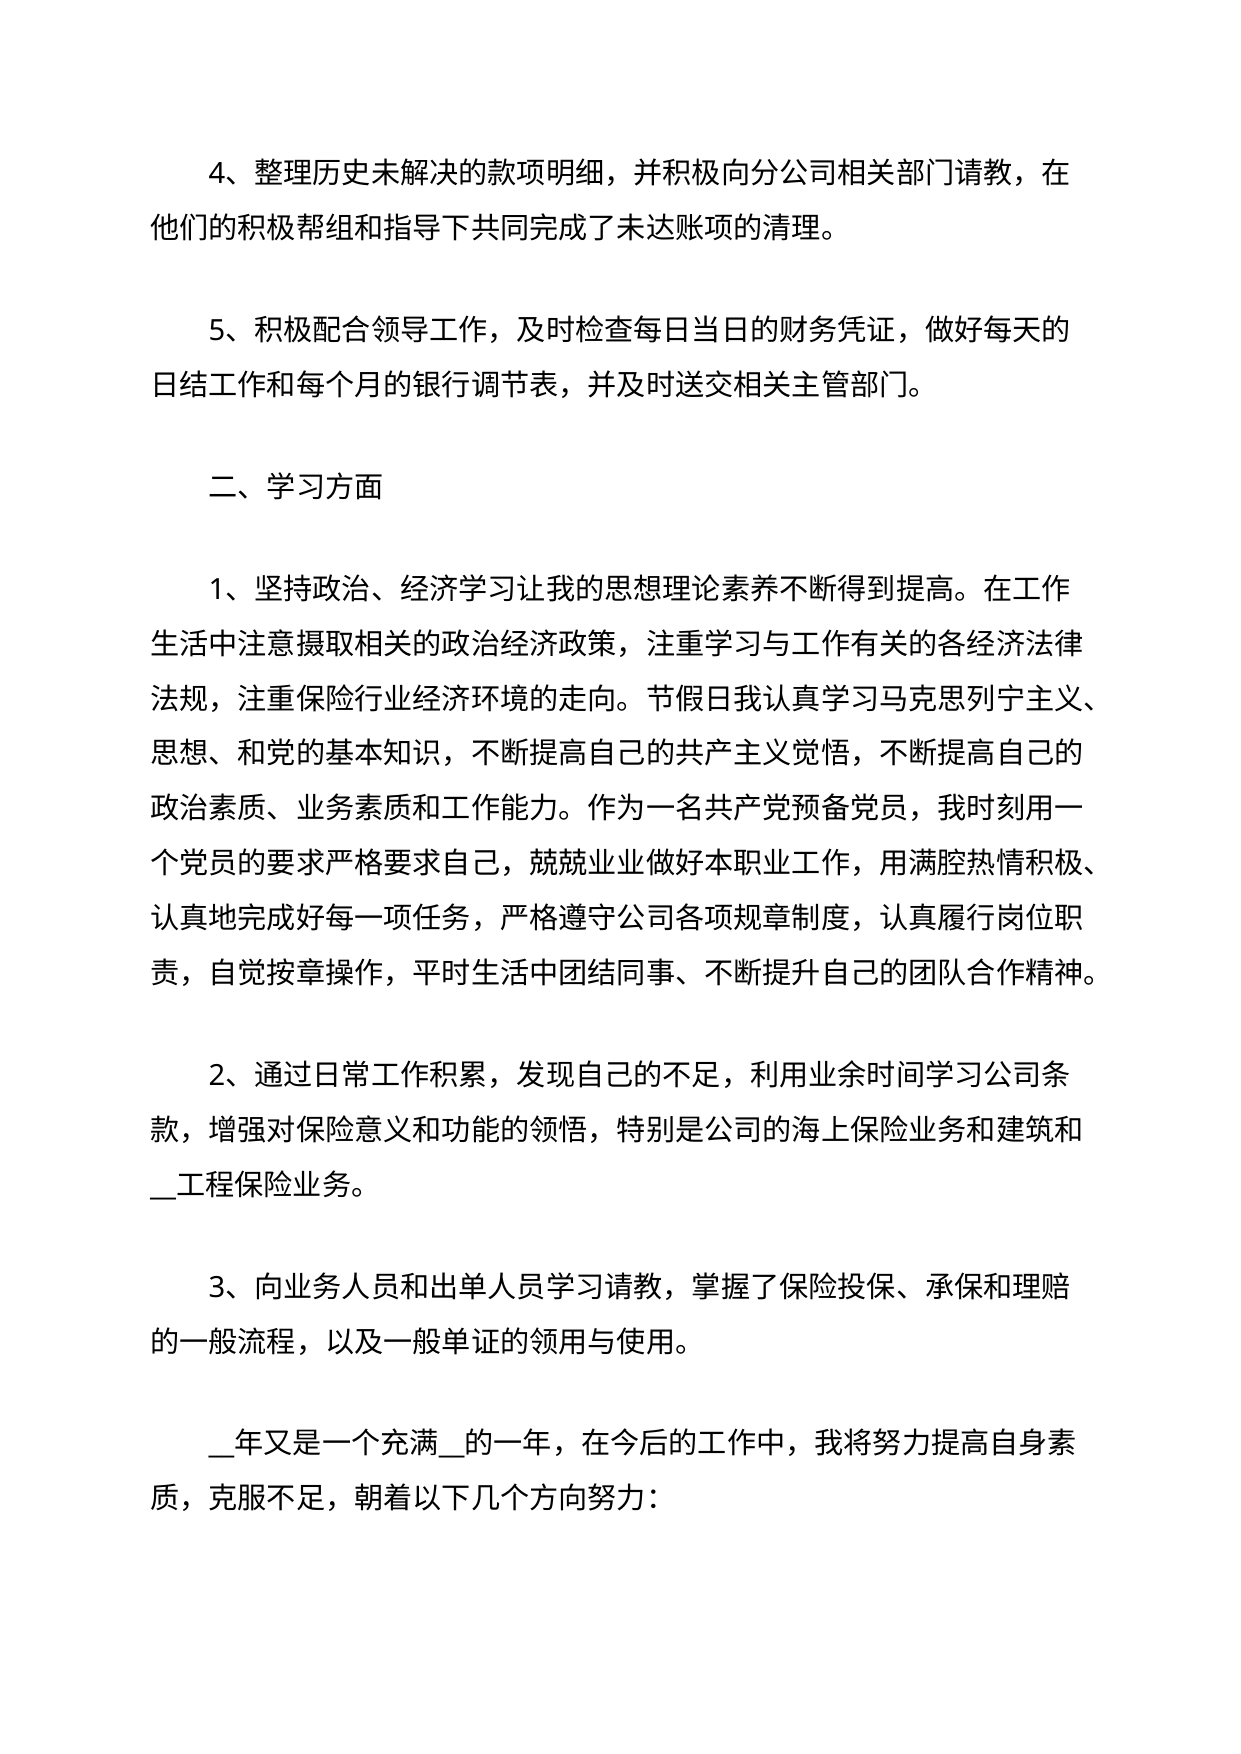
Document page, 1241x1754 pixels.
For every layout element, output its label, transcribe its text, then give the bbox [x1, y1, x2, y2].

text 二、学习方面 [150, 463, 1090, 506]
text 5、积极配合领导工作，及时检查每日当日的财务凭证，做好每天的日结工作和每个月的银行调节表，并及时送交相关主管部门。 [150, 307, 1090, 404]
text 2、通过日常工作积累，发现自己的不足，利用业余时间学习公司条款，增强对保险意义和功能的领悟，特别是公司的海上保险业务和建筑和__工程保险业务。 [150, 1051, 1090, 1204]
text __年又是一个充满__的一年，在今后的工作中，我将努力提高自身素质，克服不足，朝着以下几个方向努力： [150, 1420, 1090, 1517]
text 1、坚持政治、经济学习让我的思想理论素养不断得到提高。在工作生活中注意摄取相关的政治经济政策，注重学习与工作有关的各经济法律法规，注重保险行业经济环境的走向。节假日我认真学习马克思列宁主义、思想、和党的基本知识，不断提高自己的共产主义觉悟，不断提高自己的政治素质、业务素质和工作能力。作为一名共产党预备党员，我时刻用一个党员的要求严格要求自己，兢兢业业做好本职业工作，用满腔热情积极、认真地完成好每一项任务，严格遵守公司各项规章制度，认真履行岗位职责，自觉按章操作，平时生活中团结同事、不断提升自己的团队合作精神。 [150, 565, 1090, 992]
text 4、整理历史未解决的款项明细，并积极向分公司相关部门请教，在他们的积极帮组和指导下共同完成了未达账项的清理。 [150, 150, 1090, 247]
text 3、向业务人员和出单人员学习请教，掌握了保险投保、承保和理赔的一般流程，以及一般单证的领用与使用。 [150, 1263, 1090, 1361]
